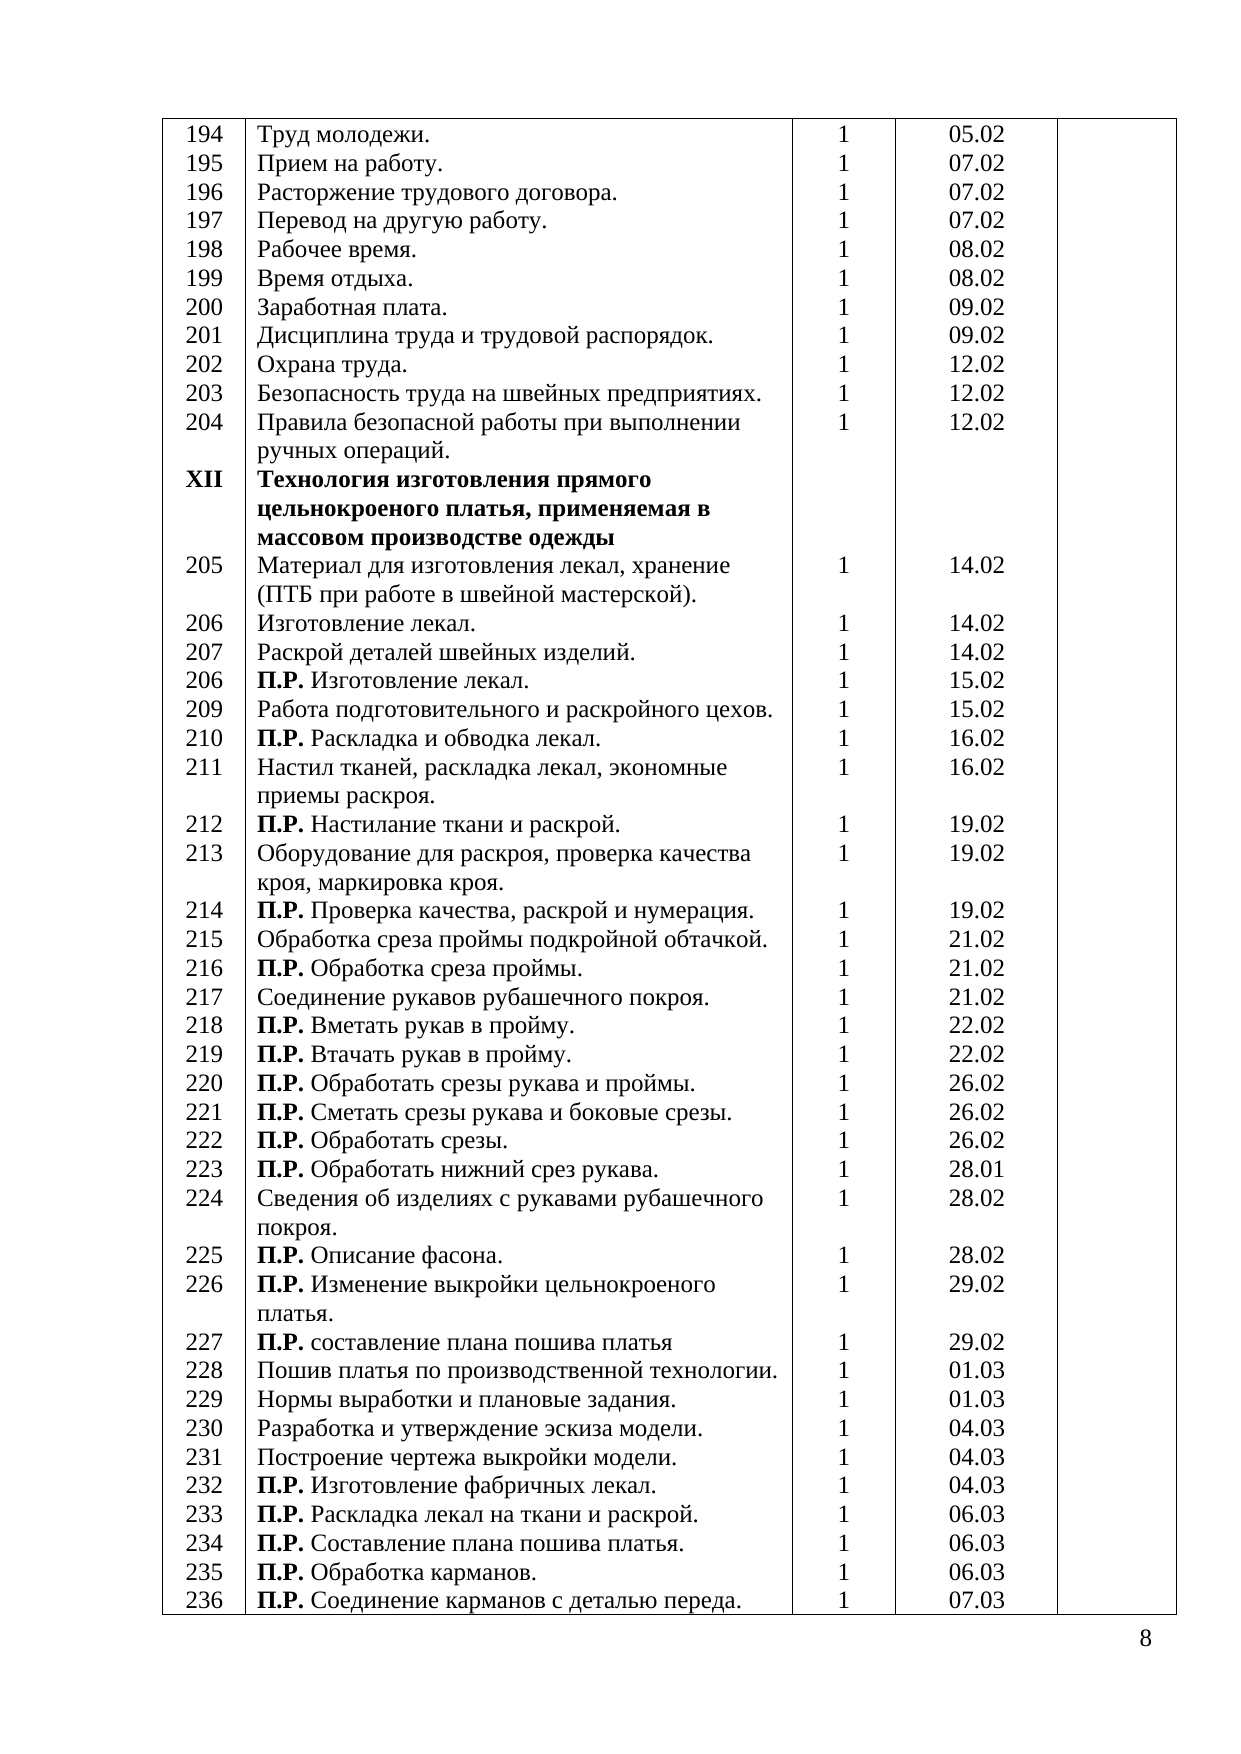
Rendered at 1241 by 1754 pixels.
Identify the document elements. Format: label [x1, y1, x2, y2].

table_cell [246, 119, 792, 1614]
table_cell [163, 119, 245, 1614]
table_cell [1058, 119, 1176, 1614]
table_cell [793, 119, 895, 1614]
table_cell [896, 119, 1057, 1614]
